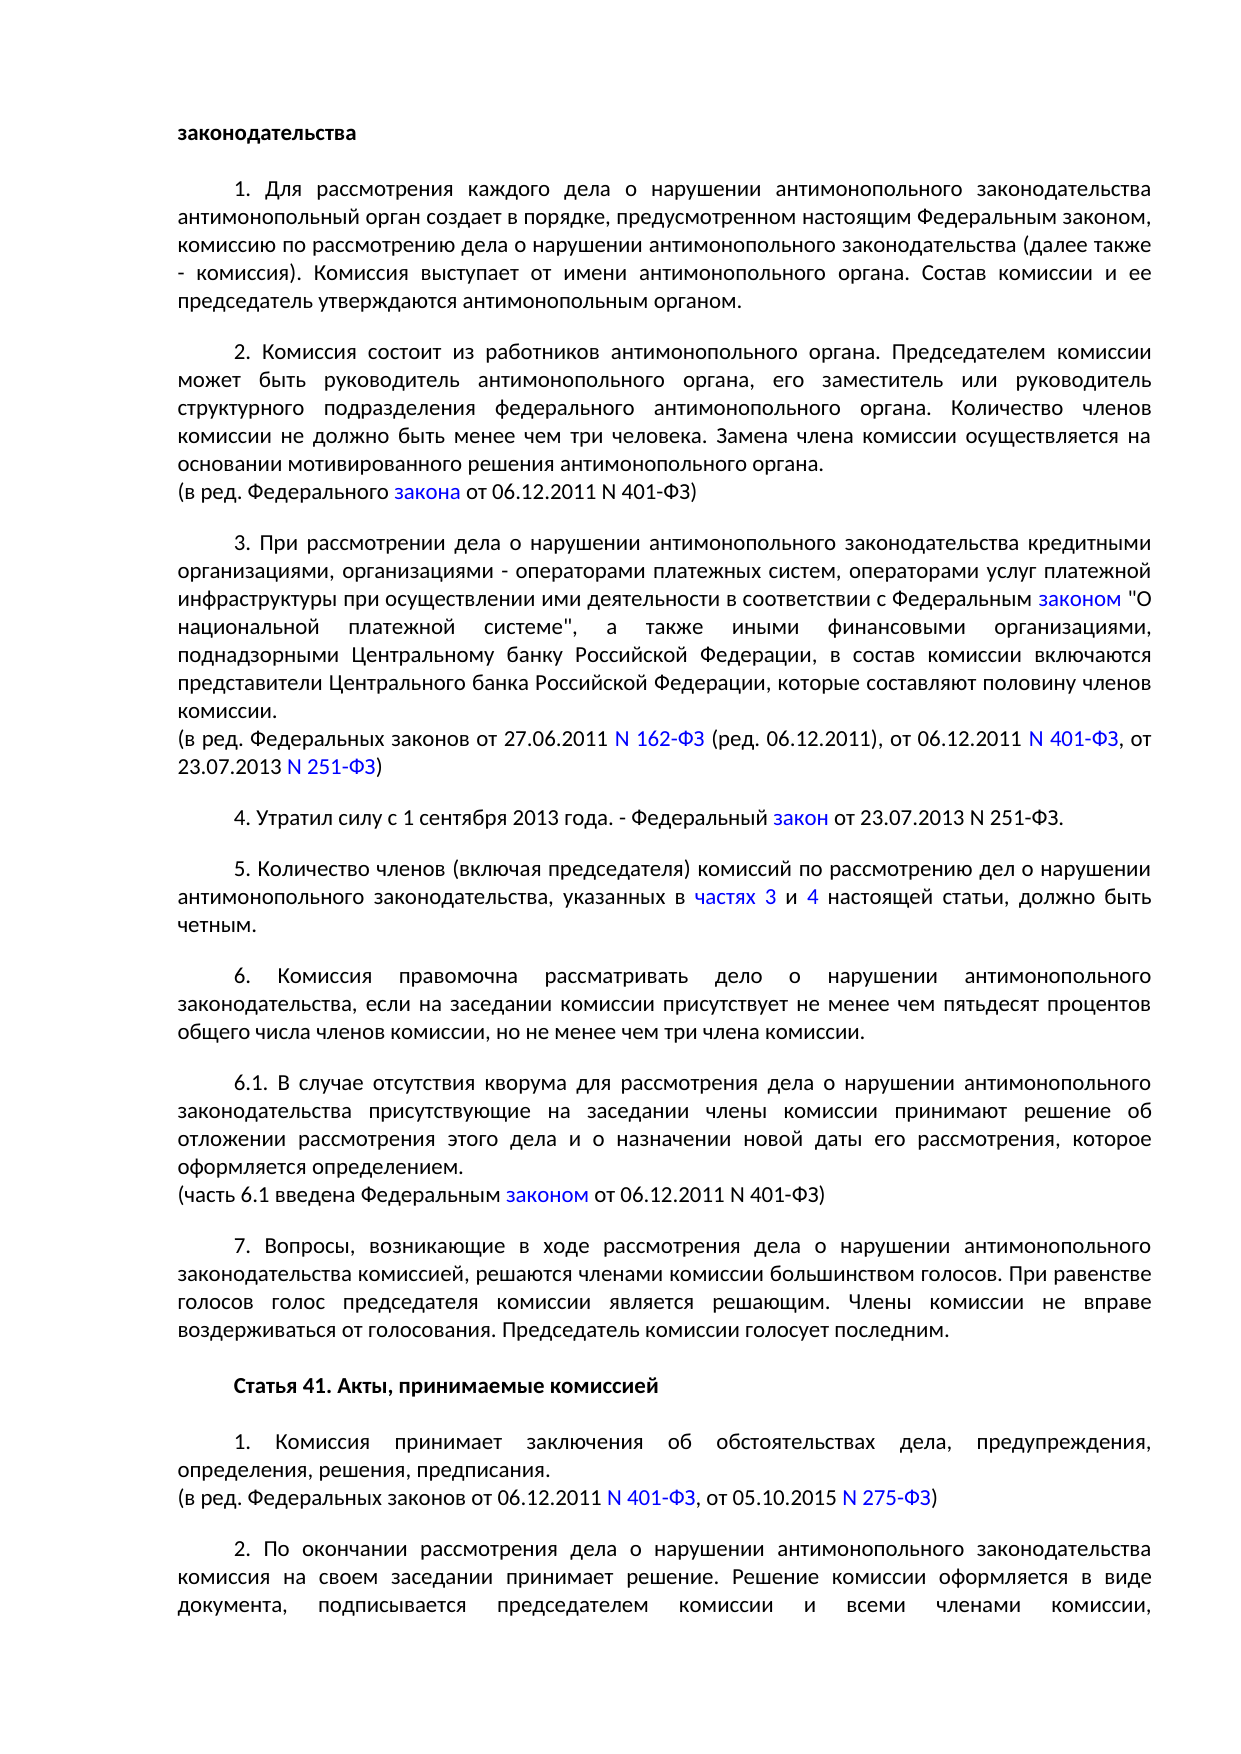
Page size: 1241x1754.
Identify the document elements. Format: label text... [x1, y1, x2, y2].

text 4. Утратил силу с 1 сентября 2013 года. - Федеральный закон от 23.07.2013 N 251-ФЗ. [177, 803, 1152, 831]
text (в ред. Федеральных законов от 06.12.2011 N 401-ФЗ, от 05.10.2015 N 275-ФЗ) [177, 1483, 1152, 1511]
text (в ред. Федерального закона от 06.12.2011 N 401-ФЗ) [177, 477, 1152, 505]
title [177, 118, 1152, 146]
text 2. Комиссия состоит из работников антимонопольного органа. Председателем комиссии может быть руководитель антимонопольного органа, его заместитель или руководитель структурного подразделения федерального антимонопольного органа. Количество членов комиссии не должно быть менее чем три человека. Замена члена комиссии осуществляется на основании мотивированного решения антимонопольного органа. [177, 337, 1152, 477]
text 7. Вопросы, возникающие в ходе рассмотрения дела о нарушении антимонопольного законодательства комиссией, решаются членами комиссии большинством голосов. При равенстве голосов голос председателя комиссии является решающим. Члены комиссии не вправе воздерживаться от голосования. Председатель комиссии голосует последним. [177, 1231, 1152, 1343]
text 6. Комиссия правомочна рассматривать дело о нарушении антимонопольного законодательства, если на заседании комиссии присутствует не менее чем пятьдесят процентов общего числа членов комиссии, но не менее чем три члена комиссии. [177, 961, 1152, 1045]
text (часть 6.1 введена Федеральным законом от 06.12.2011 N 401-ФЗ) [177, 1180, 1152, 1208]
text (в ред. Федеральных законов от 27.06.2011 N 162-ФЗ (ред. 06.12.2011), от 06.12.2011 N 401-ФЗ, от 23.07.2013 N 251-ФЗ) [177, 724, 1152, 780]
text 1. Для рассмотрения каждого дела о нарушении антимонопольного законодательства антимонопольный орган создает в порядке, предусмотренном настоящим Федеральным законом, комиссию по рассмотрению дела о нарушении антимонопольного законодательства (далее также - комиссия). Комиссия выступает от имени антимонопольного органа. Состав комиссии и ее председатель утверждаются антимонопольным органом. [177, 174, 1152, 314]
text 1. Комиссия принимает заключения об обстоятельствах дела, предупреждения, определения, решения, предписания. [177, 1427, 1152, 1483]
text 3. При рассмотрении дела о нарушении антимонопольного законодательства кредитными организациями, организациями - операторами платежных систем, операторами услуг платежной инфраструктуры при осуществлении ими деятельности в соответствии с Федеральным законом "О национальной платежной системе", а также иными финансовыми организациями, поднадзорными Центральному банку Российской Федерации, в состав комиссии включаются представители Центрального банка Российской Федерации, которые составляют половину членов комиссии. [177, 528, 1152, 724]
title Статья 41. Акты, принимаемые комиссией [177, 1371, 1152, 1399]
text 5. Количество членов (включая председателя) комиссий по рассмотрению дел о нарушении антимонопольного законодательства, указанных в частях 3 и 4 настоящей статьи, должно быть четным. [177, 854, 1152, 938]
text 6.1. В случае отсутствия кворума для рассмотрения дела о нарушении антимонопольного законодательства присутствующие на заседании члены комиссии принимают решение об отложении рассмотрения этого дела и о назначении новой даты его рассмотрения, которое оформляется определением. [177, 1068, 1152, 1180]
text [177, 1534, 1152, 1618]
